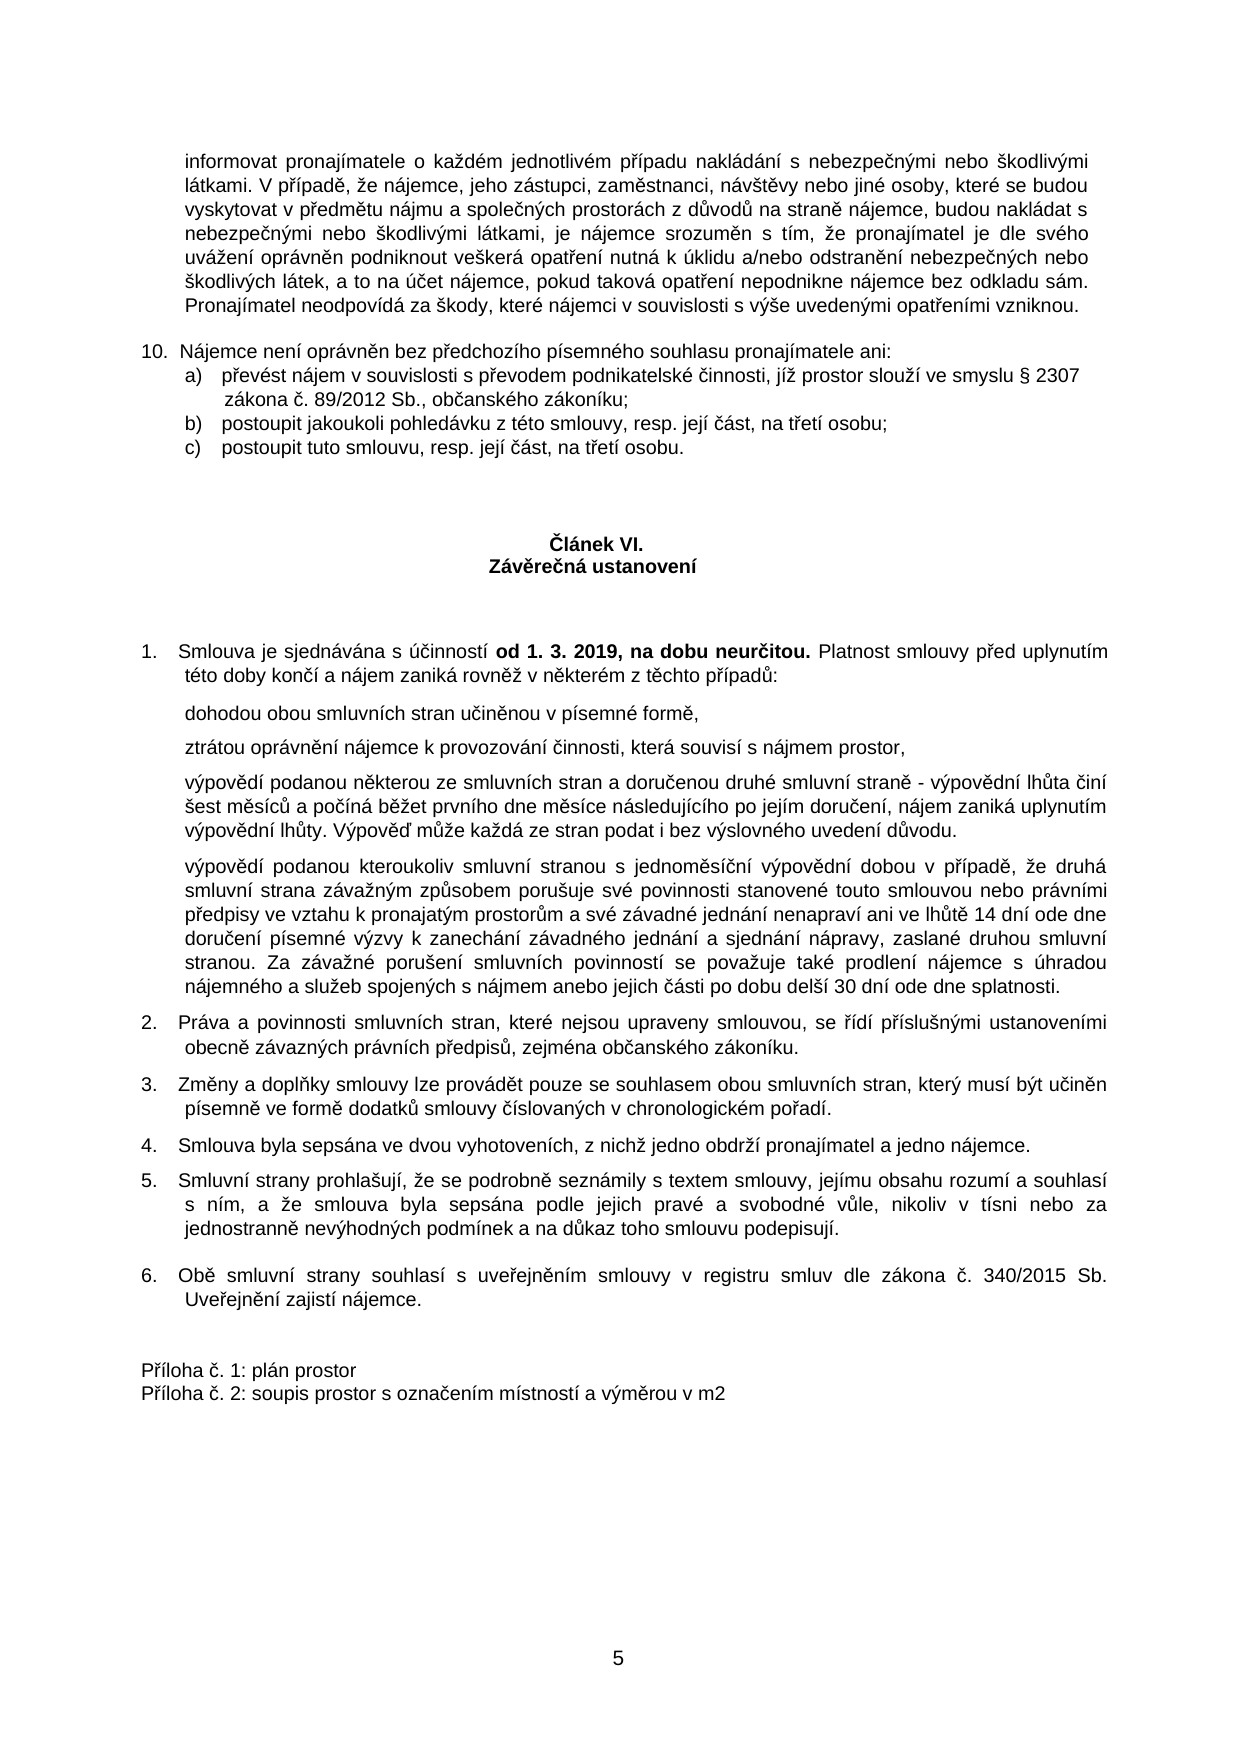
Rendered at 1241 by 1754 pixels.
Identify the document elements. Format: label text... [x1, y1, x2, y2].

list převést nájem v souvislosti s převodem podnikatelské činnosti, jíž prostor slouží ve smyslu § 2307 zákona č. 89/2012 Sb., občanského zákoníku; [184, 364, 1108, 412]
list Práva a povinnosti smluvních stran, které nejsou upraveny smlouvou, se řídí příslušnými ustanoveními obecně závazných právních předpisů, zejména občanského zákoníku. [141, 1010, 1108, 1059]
text dohodou obou smluvních stran učiněnou v písemné formě, [184, 702, 1108, 724]
text ztrátou oprávnění nájemce k provozování činnosti, která souvisí s nájmem prostor, [184, 737, 1108, 759]
list Smlouva je sjednávána s účinností od 1. 3. 2019, na dobu neurčitou. Platnost smlouvy před uplynutím této doby končí a nájem zaniká rovněž v některém z těchto případů: [141, 639, 1108, 688]
text Příloha č. 1: plán prostor [141, 1360, 1108, 1382]
list Smluvní strany prohlašují, že se podrobně seznámily s textem smlouvy, jejímu obsahu rozumí a souhlasí s ním, a že smlouva byla sepsána podle jejich pravé a svobodné vůle, nikoliv v tísni nebo za jednostranně nevýhodných podmínek a na důkaz toho smlouvu podepisují. [141, 1168, 1108, 1240]
list Obě smluvní strany souhlasí s uveřejněním smlouvy v registru smluv dle zákona č. 340/2015 Sb. Uveřejnění zajistí nájemce. [141, 1263, 1108, 1311]
text výpovědí podanou kteroukoliv smluvní stranou s jednoměsíční výpovědní dobou v případě, že druhá smluvní strana závažným způsobem porušuje své povinnosti stanovené touto smlouvou nebo právními předpisy ve vztahu k pronajatým prostorům a své závadné jednání nenapraví ani ve lhůtě 14 dní ode dne doručení písemné výzvy k zanechání závadného jednání a sjednání nápravy, zaslané druhou smluvní stranou. Za závažné porušení smluvních povinností se považuje také prodlení nájemce s úhradou nájemného a služeb spojených s nájmem anebo jejich části po dobu delší 30 dní ode dne splatnosti. [184, 854, 1108, 998]
list Nájemce není oprávněn bez předchozího písemného souhlasu pronajímatele ani: [141, 340, 1108, 364]
text výpovědí podanou některou ze smluvních stran a doručenou druhé smluvní straně - výpovědní lhůta činí šest měsíců a počíná běžet prvního dne měsíce následujícího po jejím doručení, nájem zaniká uplynutím výpovědní lhůty. Výpověď může každá ze stran podat i bez výslovného uvedení důvodu. [184, 770, 1108, 842]
list Změny a doplňky smlouvy lze provádět pouze se souhlasem obou smluvních stran, který musí být učiněn písemně ve formě dodatků smlouvy číslovaných v chronologickém pořadí. [141, 1072, 1108, 1121]
list postoupit jakoukoli pohledávku z této smlouvy, resp. její část, na třetí osobu; [184, 412, 1108, 436]
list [141, 149, 1090, 317]
list Smlouva byla sepsána ve dvou vyhotoveních, z nichž jedno obdrží pronajímatel a jedno nájemce. [141, 1135, 1108, 1157]
list postoupit tuto smlouvu, resp. její část, na třetí osobu. [184, 436, 1108, 459]
subtitle Závěrečná ustanovení [489, 556, 1108, 578]
subtitle Článek VI. [549, 534, 1108, 556]
text Příloha č. 2: soupis prostor s označením místností a výměrou v m2 [141, 1382, 1108, 1404]
